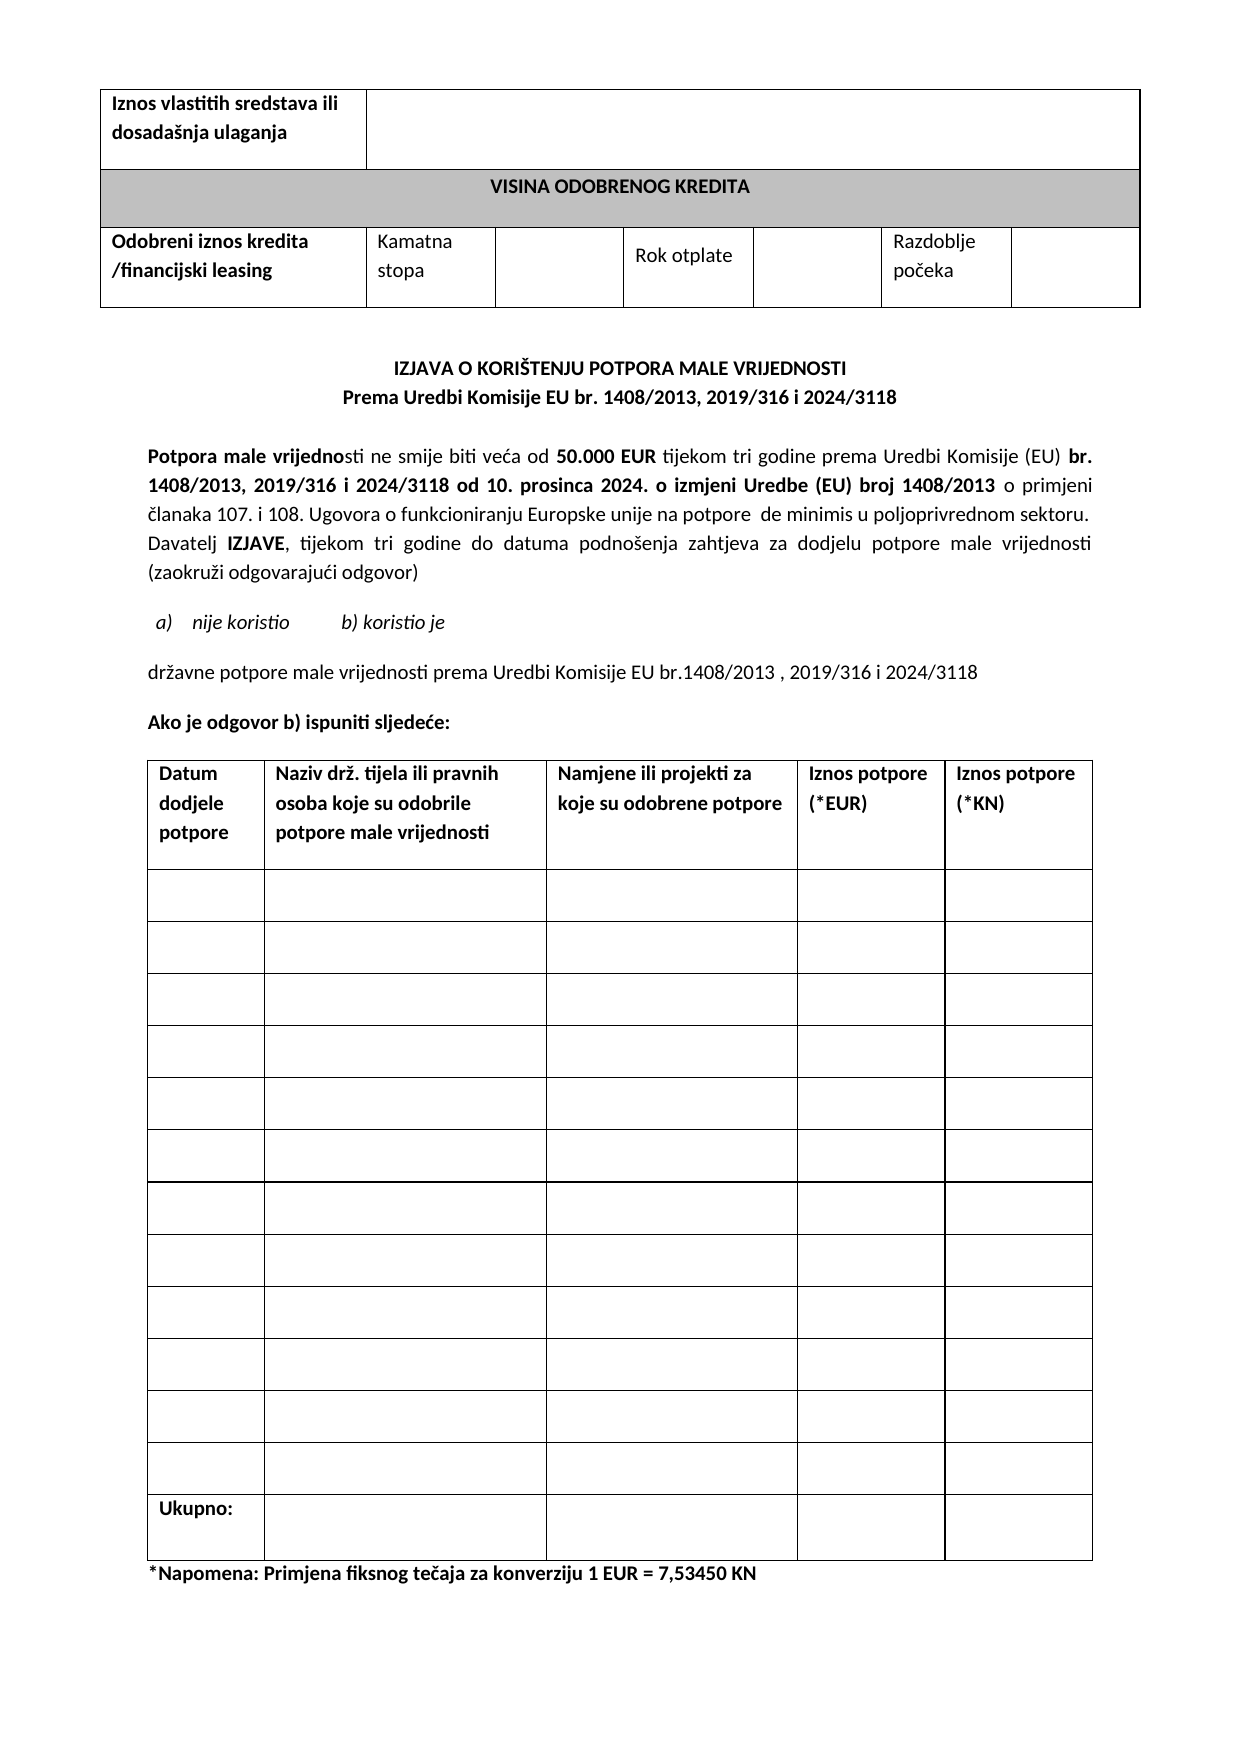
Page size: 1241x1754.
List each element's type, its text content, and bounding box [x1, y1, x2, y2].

text državne potpore male vrijednosti prema Uredbi Komisije EU br.1408/2013 , 2019/316 i 2024/3118 [148, 659, 1093, 685]
table_cell [798, 1026, 944, 1077]
table_cell [798, 1443, 944, 1494]
table_header Iznos potpore (*EUR) [798, 761, 944, 869]
table_cell [798, 1183, 944, 1233]
table_cell [148, 1183, 264, 1233]
table_cell [148, 1339, 264, 1390]
table_cell Ukupno: [148, 1495, 264, 1559]
table_cell [265, 1235, 546, 1286]
table_cell [946, 922, 1092, 973]
table_cell [798, 1391, 944, 1442]
table_cell [946, 1287, 1092, 1338]
table_cell [798, 870, 944, 921]
table_cell Rok otplate [624, 228, 753, 307]
table_cell [754, 228, 881, 307]
table_cell [798, 1495, 944, 1559]
table_cell [265, 1130, 546, 1181]
table_header Iznos potpore (*KN) [946, 761, 1092, 869]
table_cell [265, 1078, 546, 1129]
table_cell [148, 974, 264, 1025]
table_header Namjene ili projekti za koje su odobrene potpore [547, 761, 797, 869]
table_cell [265, 1495, 546, 1559]
table_cell [265, 1183, 546, 1233]
table_cell Razdoblje počeka [882, 228, 1011, 307]
table_cell [148, 1026, 264, 1077]
table_cell [946, 1339, 1092, 1390]
table_cell [547, 1026, 797, 1077]
table_cell [547, 1391, 797, 1442]
table_cell [798, 974, 944, 1025]
table_cell [367, 90, 1139, 169]
table_cell [547, 1183, 797, 1233]
table_cell [265, 922, 546, 973]
table_cell [148, 1078, 264, 1129]
table_cell Odobreni iznos kredita /financijski leasing [101, 228, 366, 307]
table_cell [148, 1130, 264, 1181]
table_cell [798, 922, 944, 973]
table_cell [798, 1078, 944, 1129]
text Prema Uredbi Komisije EU br. 1408/2013, 2019/316 i 2024/3118 [148, 384, 1093, 410]
table_cell [547, 1130, 797, 1181]
table_cell [148, 922, 264, 973]
table_cell [265, 1391, 546, 1442]
table_cell [547, 1495, 797, 1559]
table_cell [946, 1078, 1092, 1129]
table_cell [265, 1026, 546, 1077]
table_cell [798, 1339, 944, 1390]
table_cell [148, 1287, 264, 1338]
table_cell [946, 1495, 1092, 1559]
table_cell [547, 1443, 797, 1494]
table_cell [946, 1183, 1092, 1233]
table_cell [946, 974, 1092, 1025]
table_cell [547, 1078, 797, 1129]
table_cell [946, 870, 1092, 921]
table_cell [265, 1339, 546, 1390]
text Ako je odgovor b) ispuniti sljedeće: [148, 709, 1093, 735]
table_cell [148, 1235, 264, 1286]
table_cell [265, 870, 546, 921]
table_cell [148, 1443, 264, 1494]
table_cell [798, 1235, 944, 1286]
text IZJAVA O KORIŠTENJU POTPORA MALE VRIJEDNOSTI [148, 355, 1093, 381]
table_cell [547, 870, 797, 921]
table_cell [547, 1235, 797, 1286]
table_cell [1012, 228, 1139, 307]
table_cell [547, 1287, 797, 1338]
table_cell [148, 1391, 264, 1442]
table_cell [265, 974, 546, 1025]
table_cell Kamatna stopa [367, 228, 495, 307]
table_cell [798, 1130, 944, 1181]
table_cell VISINA ODOBRENOG KREDITA [101, 170, 1139, 227]
table_header Datum dodjele potpore [148, 761, 264, 869]
table_cell [946, 1026, 1092, 1077]
table_cell [148, 870, 264, 921]
table_cell [547, 974, 797, 1025]
table_cell [946, 1235, 1092, 1286]
text Potpora male vrijednosti ne smije biti veća od 50.000 EUR tijekom tri godine prema Uredbi Komisije (EU) br. 1408/2013, 2019/316 i 2024/3118 od 10. prosinca 2024. o izmjeni Uredbe (EU) broj 1408/2013 o primjeni članaka 107. i 108. Ugovora o funkcioniranju Europske unije na potpore de minimis u poljoprivrednom sektoru. [148, 443, 1093, 527]
table_cell [547, 922, 797, 973]
text *Napomena: Primjena fiksnog tečaja za konverziju 1 EUR = 7,53450 KN [148, 1561, 1093, 1586]
table_cell [496, 228, 623, 307]
table_cell [265, 1443, 546, 1494]
table_cell [798, 1287, 944, 1338]
text Davatelj IZJAVE, tijekom tri godine do datuma podnošenja zahtjeva za dodjelu potpore male vrijednosti (zaokruži odgovarajući odgovor) [148, 530, 1093, 585]
table_cell [946, 1443, 1092, 1494]
table_header Naziv drž. tijela ili pravnih osoba koje su odobrile potpore male vrijednosti [265, 761, 546, 869]
table_cell [946, 1391, 1092, 1442]
table_cell [547, 1339, 797, 1390]
table_cell Iznos vlastitih sredstava ili dosadašnja ulaganja [101, 90, 366, 169]
list nije koristio b) koristio je [156, 609, 1093, 635]
table_cell [265, 1287, 546, 1338]
table_cell [946, 1130, 1092, 1181]
